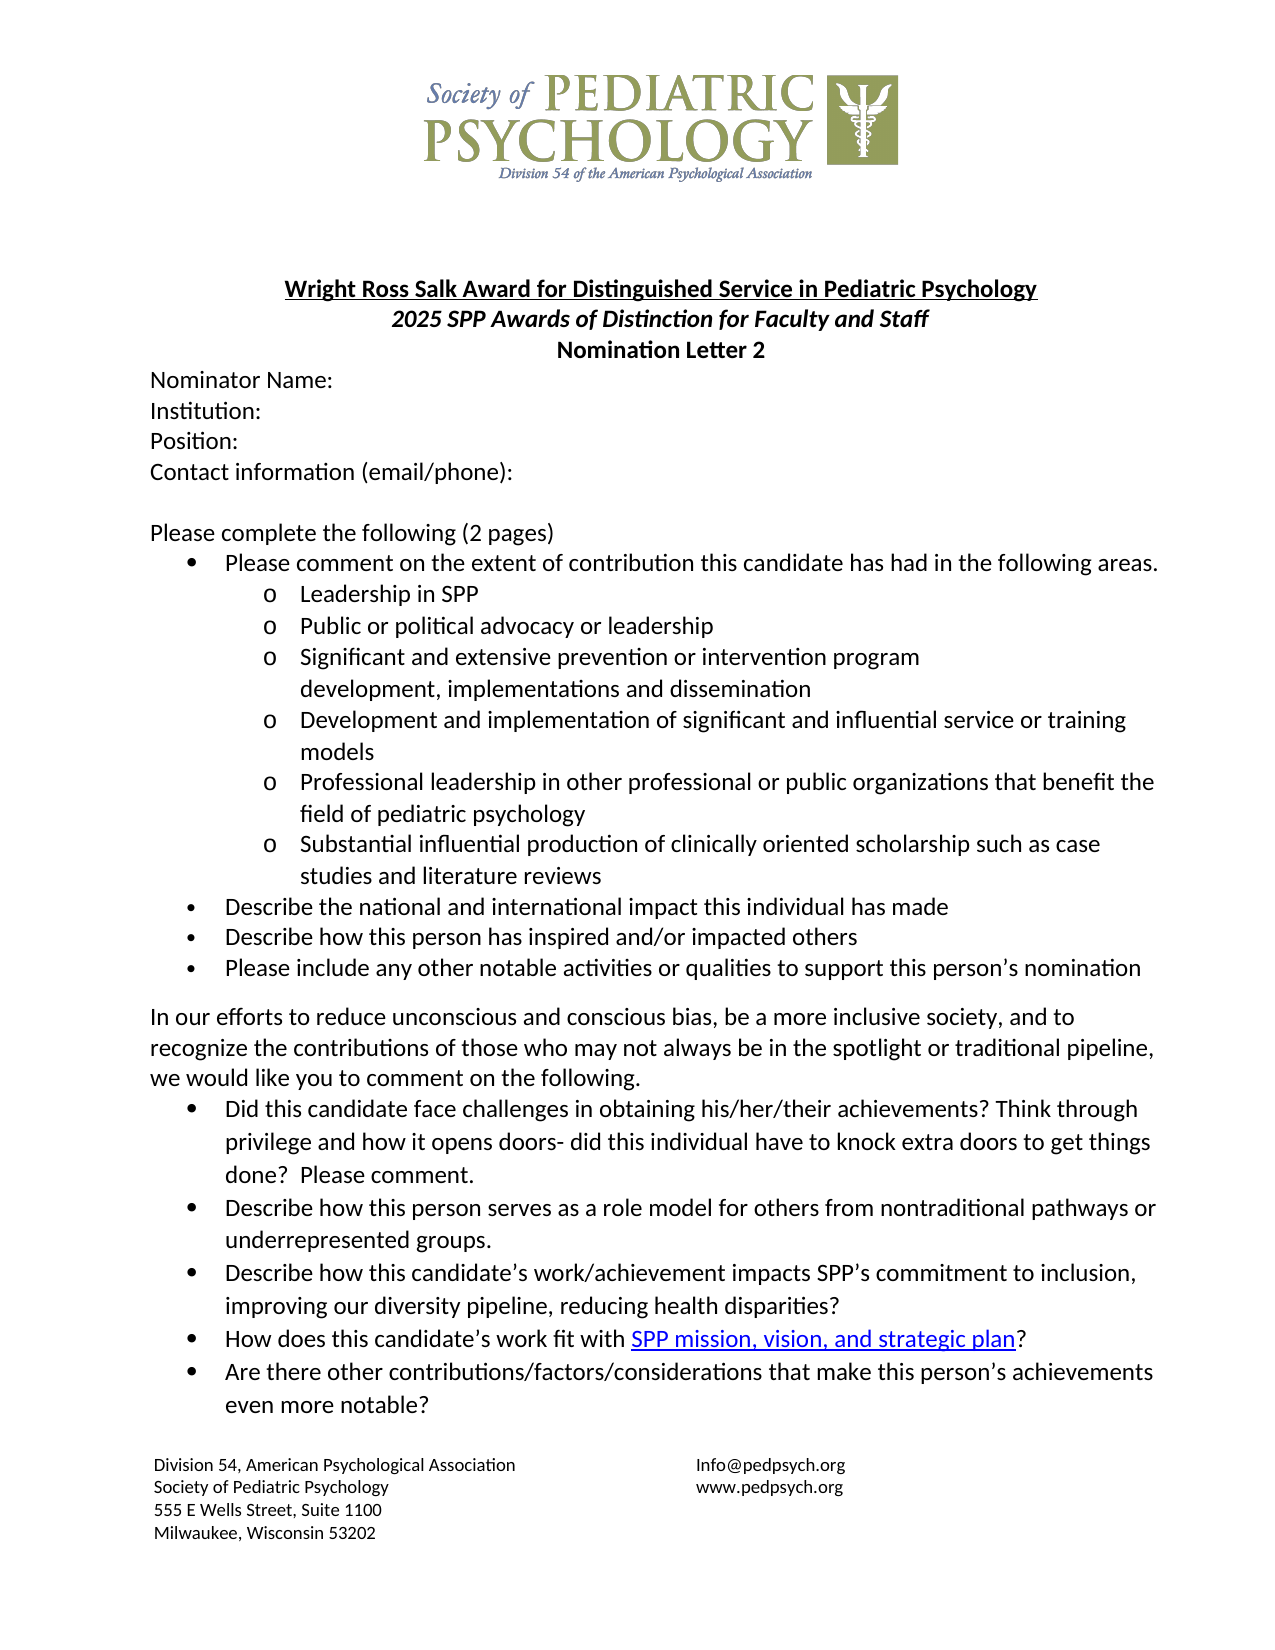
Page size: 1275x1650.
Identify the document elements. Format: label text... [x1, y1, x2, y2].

list Did this candidate face challenges in obtaining his/her/their achievements? Think through privilege and how it opens doors- did this individual have to knock extra doors to get things done? Please comment. [187, 1093, 1172, 1189]
list Please include any other notable activities or qualities to support this person’s nomination [187, 952, 1172, 982]
list How does this candidate’s work fit with SPP mission, vision, and strategic plan? [187, 1323, 1172, 1354]
list Significant and extensive prevention or intervention program development, implementations and dissemination [262, 642, 1172, 704]
text Please complete the following (2 pages) [150, 517, 1172, 547]
list Substantial influential production of clinically oriented scholarship such as case studies and literature reviews [262, 828, 1172, 891]
text In our efforts to reduce unconscious and conscious bias, be a more inclusive society, and to recognize the contributions of those who may not always be in the spotlight or traditional pipeline, we would like you to comment on the following. [150, 1001, 1172, 1093]
picture [423, 75, 899, 182]
text Position: [150, 425, 1172, 456]
text Wright Ross Salk Award for Distinguished Service in Pediatric Psychology [150, 273, 1172, 303]
text Institution: [150, 395, 1172, 425]
list Public or political advocacy or leadership [262, 610, 1172, 642]
text 2025 SPP Awards of Distinction for Faculty and Staff Nomination Letter 2 [150, 303, 1172, 364]
list Describe how this candidate’s work/achievement impacts SPP’s commitment to inclusion, improving our diversity pipeline, reducing health disparities? [187, 1257, 1172, 1321]
text Nominator Name: [150, 364, 1172, 395]
list Please comment on the extent of contribution this candidate has had in the following areas. [187, 547, 1172, 578]
text Contact information (email/phone): [150, 456, 1172, 486]
list Professional leadership in other professional or public organizations that benefit the field of pediatric psychology [262, 766, 1172, 828]
list Describe the national and international impact this individual has made [187, 891, 1172, 921]
list Leadership in SPP [262, 578, 1172, 610]
list Are there other contributions/factors/considerations that make this person’s achievements even more notable? [187, 1356, 1172, 1420]
list Describe how this person serves as a role model for others from nontraditional pathways or underrepresented groups. [187, 1192, 1172, 1255]
list Describe how this person has inspired and/or impacted others [187, 921, 1172, 952]
list Development and implementation of significant and influential service or training models [262, 704, 1172, 766]
